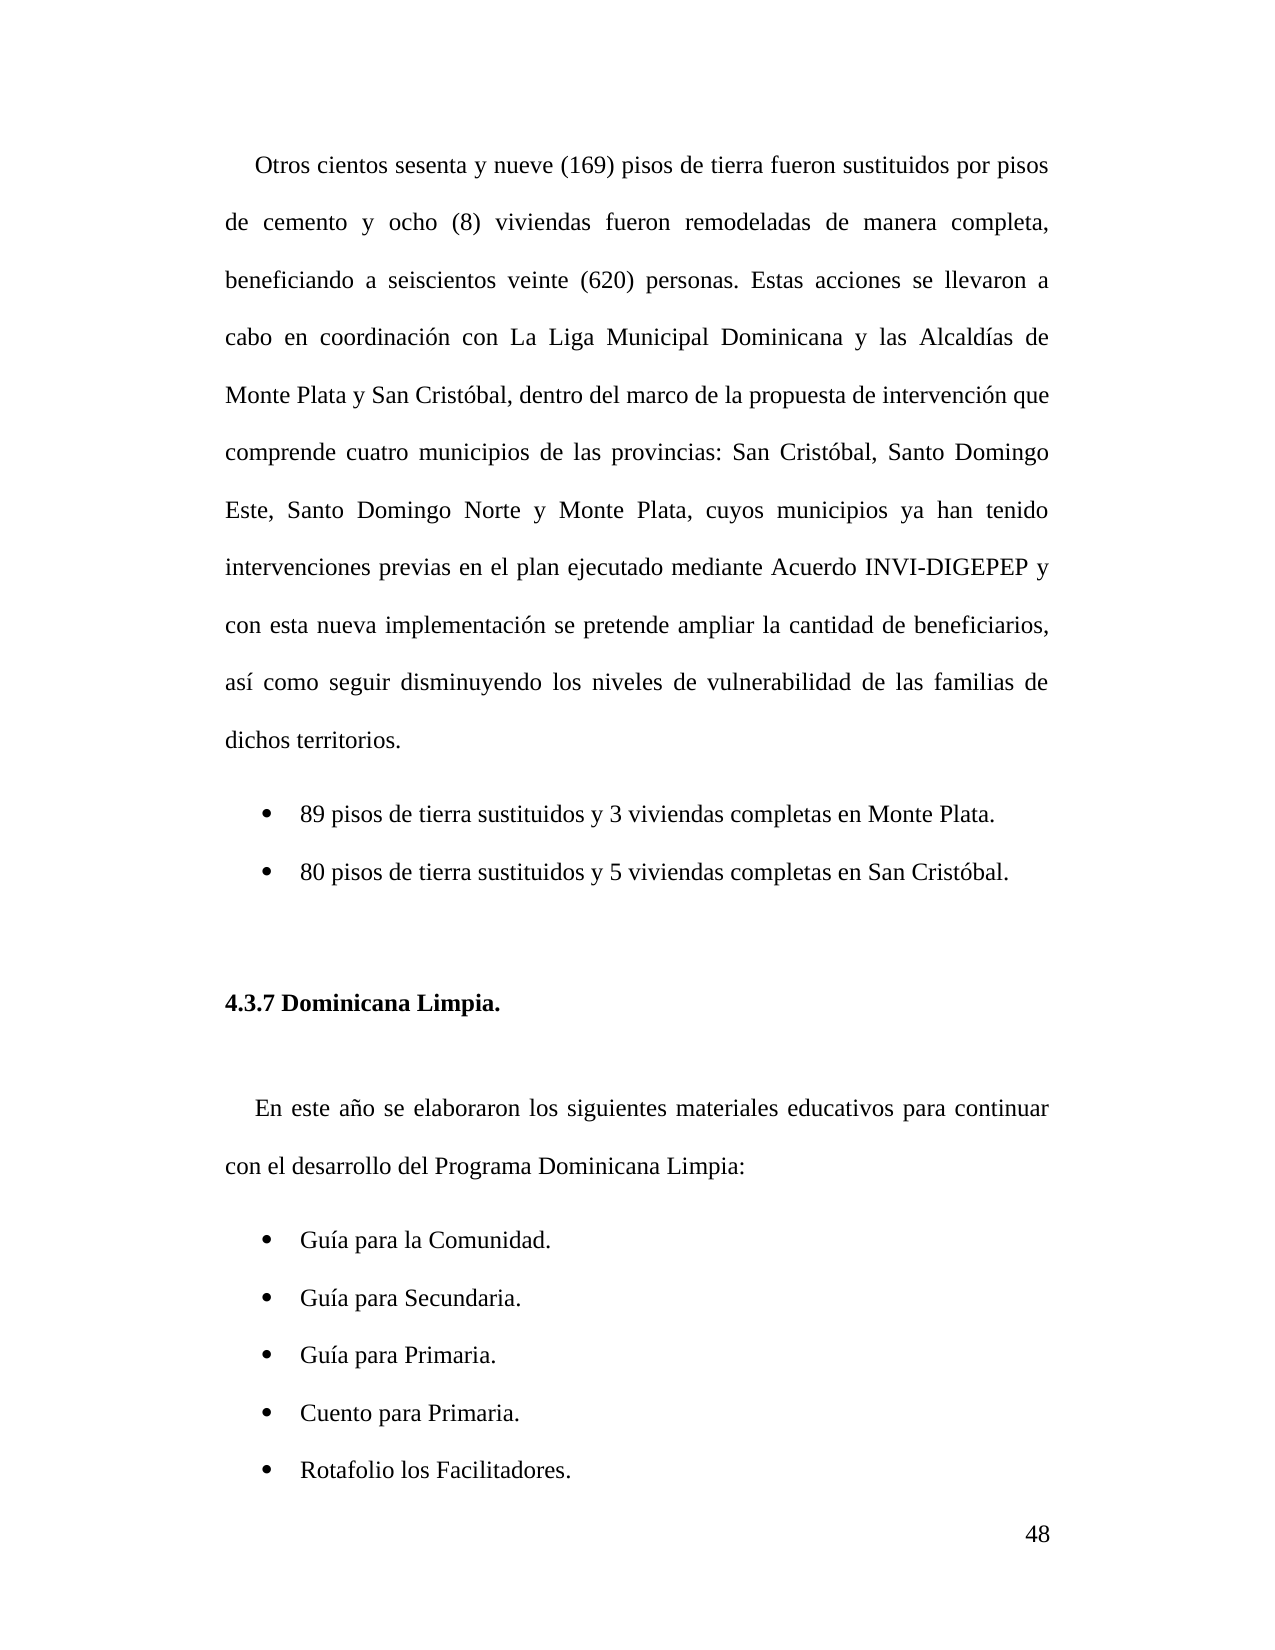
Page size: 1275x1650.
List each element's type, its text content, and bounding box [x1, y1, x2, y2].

list Guía para Primaria. [262, 1340, 1050, 1369]
text En este año se elaboraron los siguientes materiales educativos para continuar con el desarrollo del Programa Dominicana Limpia: [225, 1093, 1050, 1180]
list Guía para Secundaria. [262, 1283, 1050, 1311]
list 80 pisos de tierra sustituidos y 5 viviendas completas en San Cristóbal. [262, 857, 1050, 885]
list Guía para la Comunidad. [262, 1225, 1050, 1254]
list Cuento para Primaria. [262, 1398, 1050, 1426]
list Rotafolio los Facilitadores. [262, 1455, 1050, 1484]
list 89 pisos de tierra sustituidos y 3 viviendas completas en Monte Plata. [262, 799, 1050, 828]
subtitle 4.3.7 Dominicana Limpia. [225, 988, 1050, 1017]
text Otros cientos sesenta y nueve (169) pisos de tierra fueron sustituidos por pisos de cemento y ocho (8) viviendas fueron remodeladas de manera completa, beneficiando a seiscientos veinte (620) personas. Estas acciones se llevaron a cabo en coordinación con La Liga Municipal Dominicana y las Alcaldías de Monte Plata y San Cristóbal, dentro del marco de la propuesta de intervención que comprende cuatro municipios de las provincias: San Cristóbal, Santo Domingo Este, Santo Domingo Norte y Monte Plata, cuyos municipios ya han tenido intervenciones previas en el plan ejecutado mediante Acuerdo INVI-DIGEPEP y con esta nueva implementación se pretende ampliar la cantidad de beneficiarios, así como seguir disminuyendo los niveles de vulnerabilidad de las familias de dichos territorios. [225, 150, 1050, 754]
